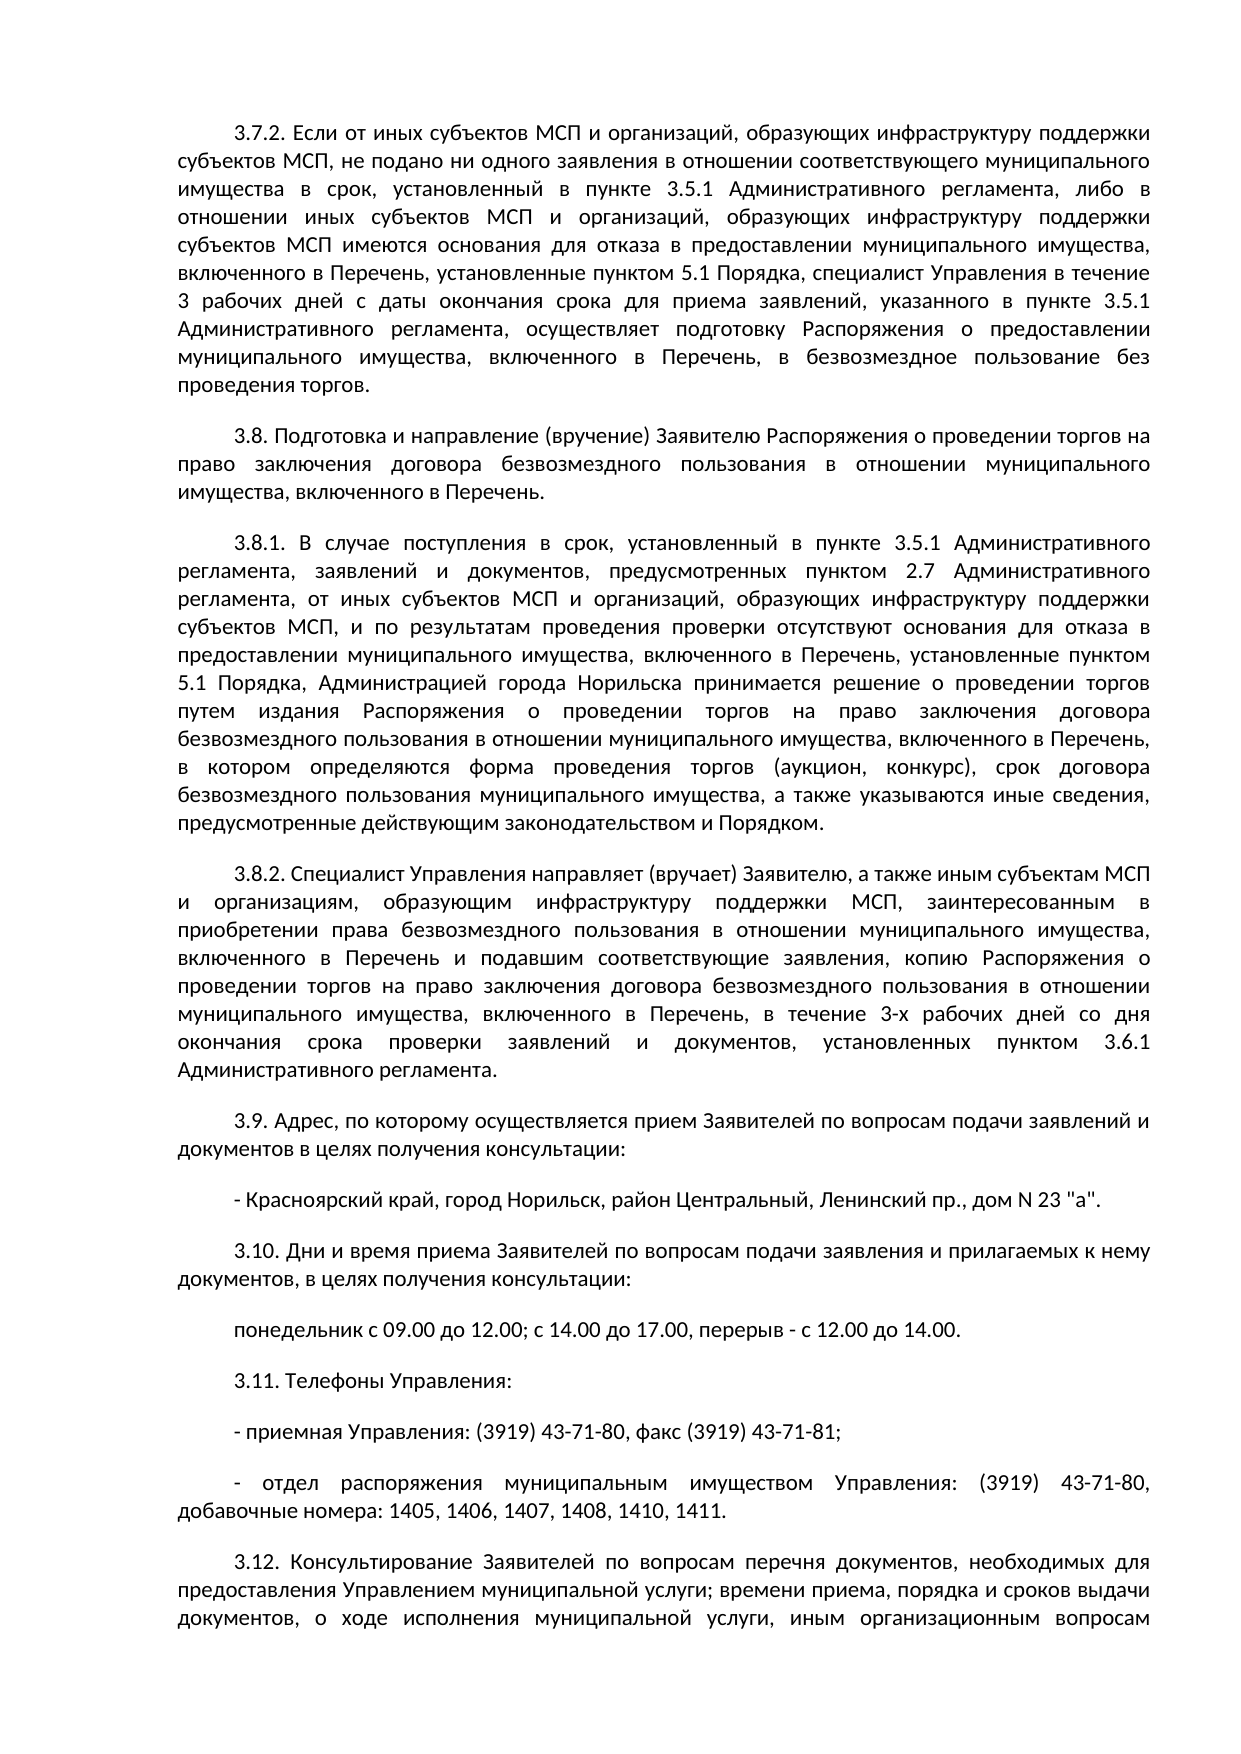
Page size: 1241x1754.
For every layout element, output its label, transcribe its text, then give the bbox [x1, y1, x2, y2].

text 3.11. Телефоны Управления: [177, 1366, 1152, 1394]
text 3.10. Дни и время приема Заявителей по вопросам подачи заявления и прилагаемых к нему документов, в целях получения консультации: [177, 1236, 1152, 1292]
text 3.9. Адрес, по которому осуществляется прием Заявителей по вопросам подачи заявлений и документов в целях получения консультации: [177, 1106, 1152, 1162]
text - приемная Управления: (3919) 43-71-80, факс (3919) 43-71-81; [177, 1417, 1152, 1445]
text 3.7.2. Если от иных субъектов МСП и организаций, образующих инфраструктуру поддержки субъектов МСП, не подано ни одного заявления в отношении соответствующего муниципального имущества в срок, установленный в пункте 3.5.1 Административного регламента, либо в отношении иных субъектов МСП и организаций, образующих инфраструктуру поддержки субъектов МСП имеются основания для отказа в предоставлении муниципального имущества, включенного в Перечень, установленные пунктом 5.1 Порядка, специалист Управления в течение 3 рабочих дней с даты окончания срока для приема заявлений, указанного в пункте 3.5.1 Административного регламента, осуществляет подготовку Распоряжения о предоставлении муниципального имущества, включенного в Перечень, в безвозмездное пользование без проведения торгов. [177, 118, 1152, 398]
text 3.8.2. Специалист Управления направляет (вручает) Заявителю, а также иным субъектам МСП и организациям, образующим инфраструктуру поддержки МСП, заинтересованным в приобретении права безвозмездного пользования в отношении муниципального имущества, включенного в Перечень и подавшим соответствующие заявления, копию Распоряжения о проведении торгов на право заключения договора безвозмездного пользования в отношении муниципального имущества, включенного в Перечень, в течение 3-х рабочих дней со дня окончания срока проверки заявлений и документов, установленных пунктом 3.6.1 Административного регламента. [177, 859, 1152, 1083]
text понедельник с 09.00 до 12.00; с 14.00 до 17.00, перерыв - с 12.00 до 14.00. [177, 1315, 1152, 1343]
text - отдел распоряжения муниципальным имуществом Управления: (3919) 43-71-80, добавочные номера: 1405, 1406, 1407, 1408, 1410, 1411. [177, 1468, 1152, 1524]
text 3.8.1. В случае поступления в срок, установленный в пункте 3.5.1 Административного регламента, заявлений и документов, предусмотренных пунктом 2.7 Административного регламента, от иных субъектов МСП и организаций, образующих инфраструктуру поддержки субъектов МСП, и по результатам проведения проверки отсутствуют основания для отказа в предоставлении муниципального имущества, включенного в Перечень, установленные пунктом 5.1 Порядка, Администрацией города Норильска принимается решение о проведении торгов путем издания Распоряжения о проведении торгов на право заключения договора безвозмездного пользования в отношении муниципального имущества, включенного в Перечень, в котором определяются форма проведения торгов (аукцион, конкурс), срок договора безвозмездного пользования муниципального имущества, а также указываются иные сведения, предусмотренные действующим законодательством и Порядком. [177, 528, 1152, 836]
text - Красноярский край, город Норильск, район Центральный, Ленинский пр., дом N 23 "а". [177, 1185, 1152, 1213]
text 3.8. Подготовка и направление (вручение) Заявителю Распоряжения о проведении торгов на право заключения договора безвозмездного пользования в отношении муниципального имущества, включенного в Перечень. [177, 421, 1152, 505]
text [177, 1547, 1152, 1631]
